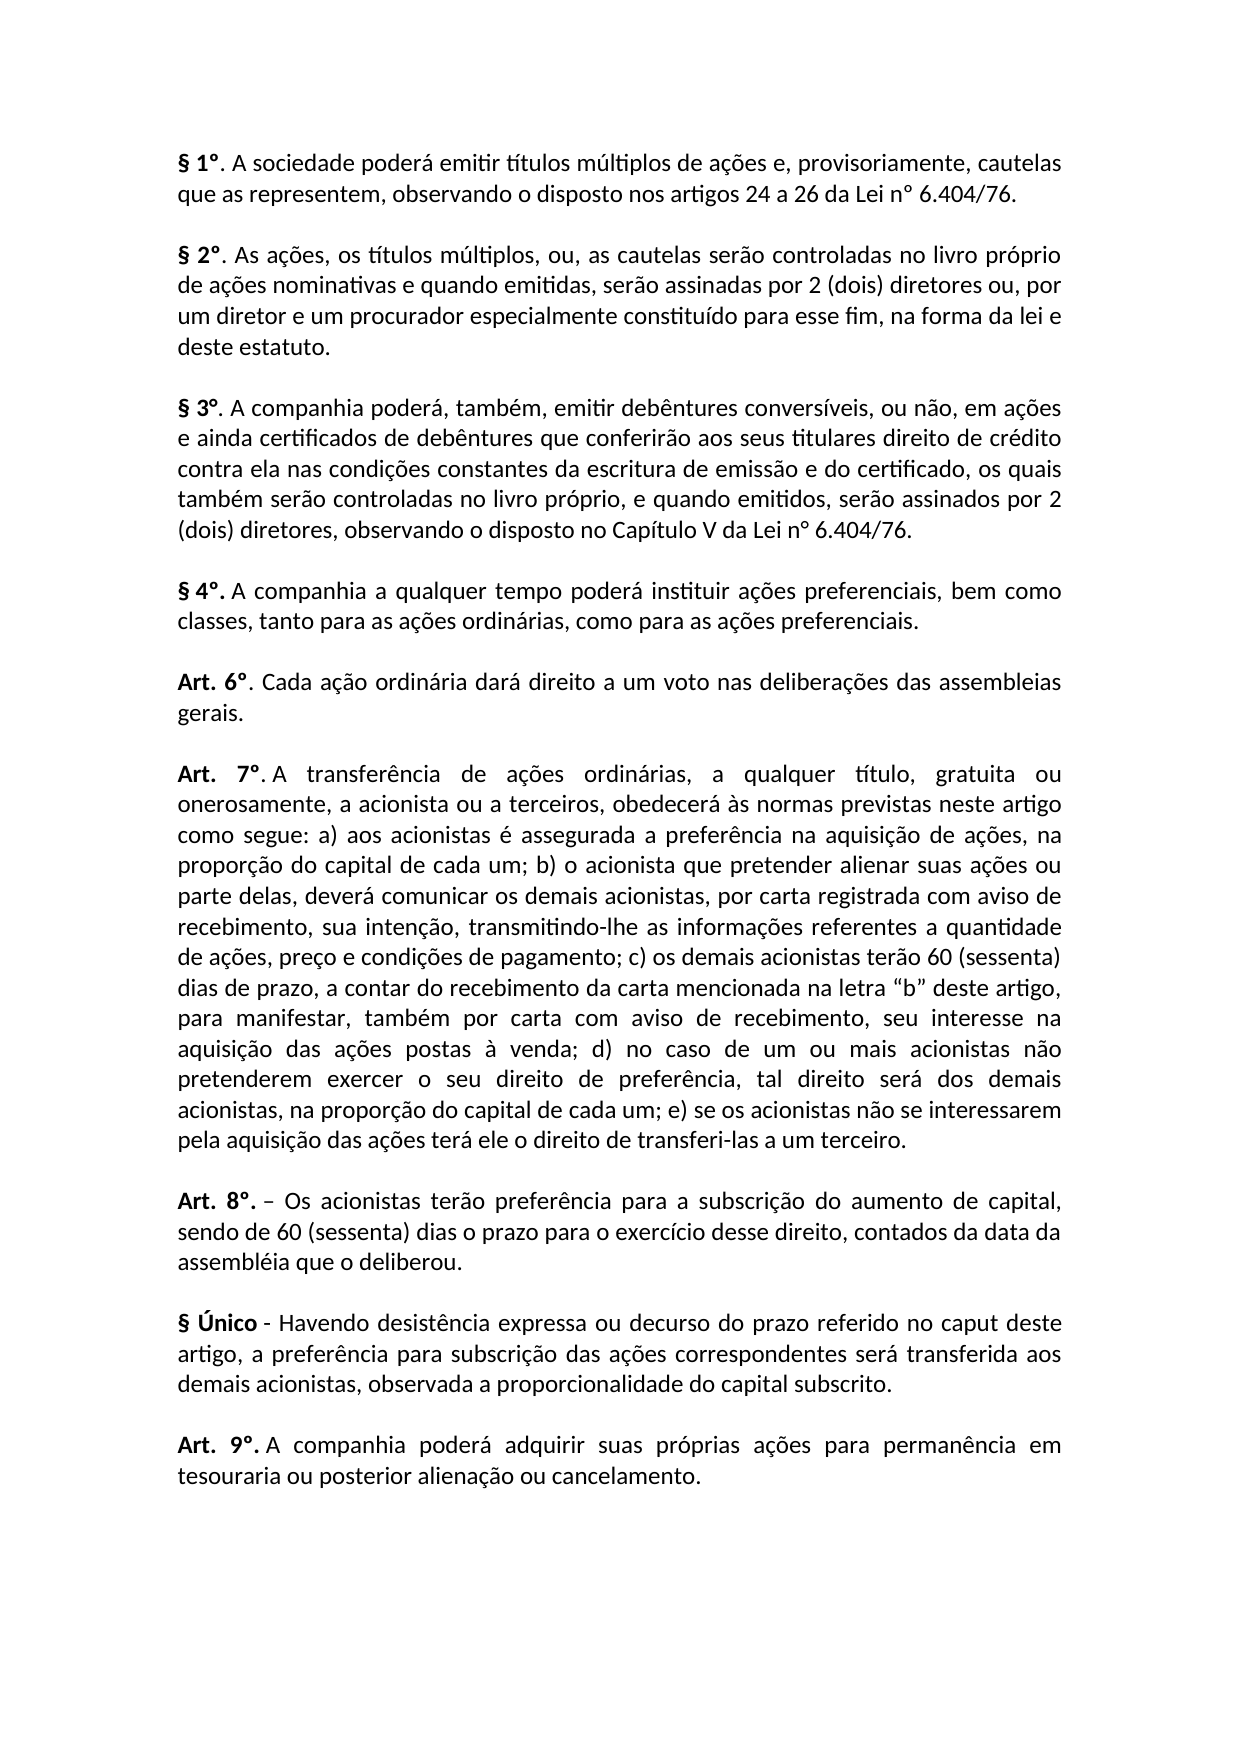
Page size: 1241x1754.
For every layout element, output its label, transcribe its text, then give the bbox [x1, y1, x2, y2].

text Art. 9º. A companhia poderá adquirir suas próprias ações para permanência em tesouraria ou posterior alienação ou cancelamento. [177, 1429, 1063, 1491]
text Art. 6º. Cada ação ordinária dará direito a um voto nas deliberações das assembleias gerais. [177, 666, 1063, 727]
text § 2º. As ações, os títulos múltiplos, ou, as cautelas serão controladas no livro próprio de ações nominativas e quando emitidas, serão assinadas por 2 (dois) diretores ou, por um diretor e um procurador especialmente constituído para esse fim, na forma da lei e deste estatuto. [177, 239, 1063, 361]
text § Único - Havendo desistência expressa ou decurso do prazo referido no caput deste artigo, a preferência para subscrição das ações correspondentes será transferida aos demais acionistas, observada a proporcionalidade do capital subscrito. [177, 1307, 1063, 1399]
text Art. 7º. A transferência de ações ordinárias, a qualquer título, gratuita ou onerosamente, a acionista ou a terceiros, obedecerá às normas previstas neste artigo como segue: a) aos acionistas é assegurada a preferência na aquisição de ações, na proporção do capital de cada um; b) o acionista que pretender alienar suas ações ou parte delas, deverá comunicar os demais acionistas, por carta registrada com aviso de recebimento, sua intenção, transmitindo-lhe as informações referentes a quantidade de ações, preço e condições de pagamento; c) os demais acionistas terão 60 (sessenta) dias de prazo, a contar do recebimento da carta mencionada na letra “b” deste artigo, para manifestar, também por carta com aviso de recebimento, seu interesse na aquisição das ações postas à venda; d) no caso de um ou mais acionistas não pretenderem exercer o seu direito de preferência, tal direito será dos demais acionistas, na proporção do capital de cada um; e) se os acionistas não se interessarem pela aquisição das ações terá ele o direito de transferi-las a um terceiro. [177, 758, 1063, 1155]
text § 1º. A sociedade poderá emitir títulos múltiplos de ações e, provisoriamente, cautelas que as representem, observando o disposto nos artigos 24 a 26 da Lei nº 6.404/76. [177, 148, 1063, 209]
text Art. 8º. – Os acionistas terão preferência para a subscrição do aumento de capital, sendo de 60 (sessenta) dias o prazo para o exercício desse direito, contados da data da assembléia que o deliberou. [177, 1185, 1063, 1277]
text § 3°. A companhia poderá, também, emitir debêntures conversíveis, ou não, em ações e ainda certificados de debêntures que conferirão aos seus titulares direito de crédito contra ela nas condições constantes da escritura de emissão e do certificado, os quais também serão controladas no livro próprio, e quando emitidos, serão assinados por 2 (dois) diretores, observando o disposto no Capítulo V da Lei n° 6.404/76. [177, 392, 1063, 544]
text § 4º. A companhia a qualquer tempo poderá instituir ações preferenciais, bem como classes, tanto para as ações ordinárias, como para as ações preferenciais. [177, 575, 1063, 636]
